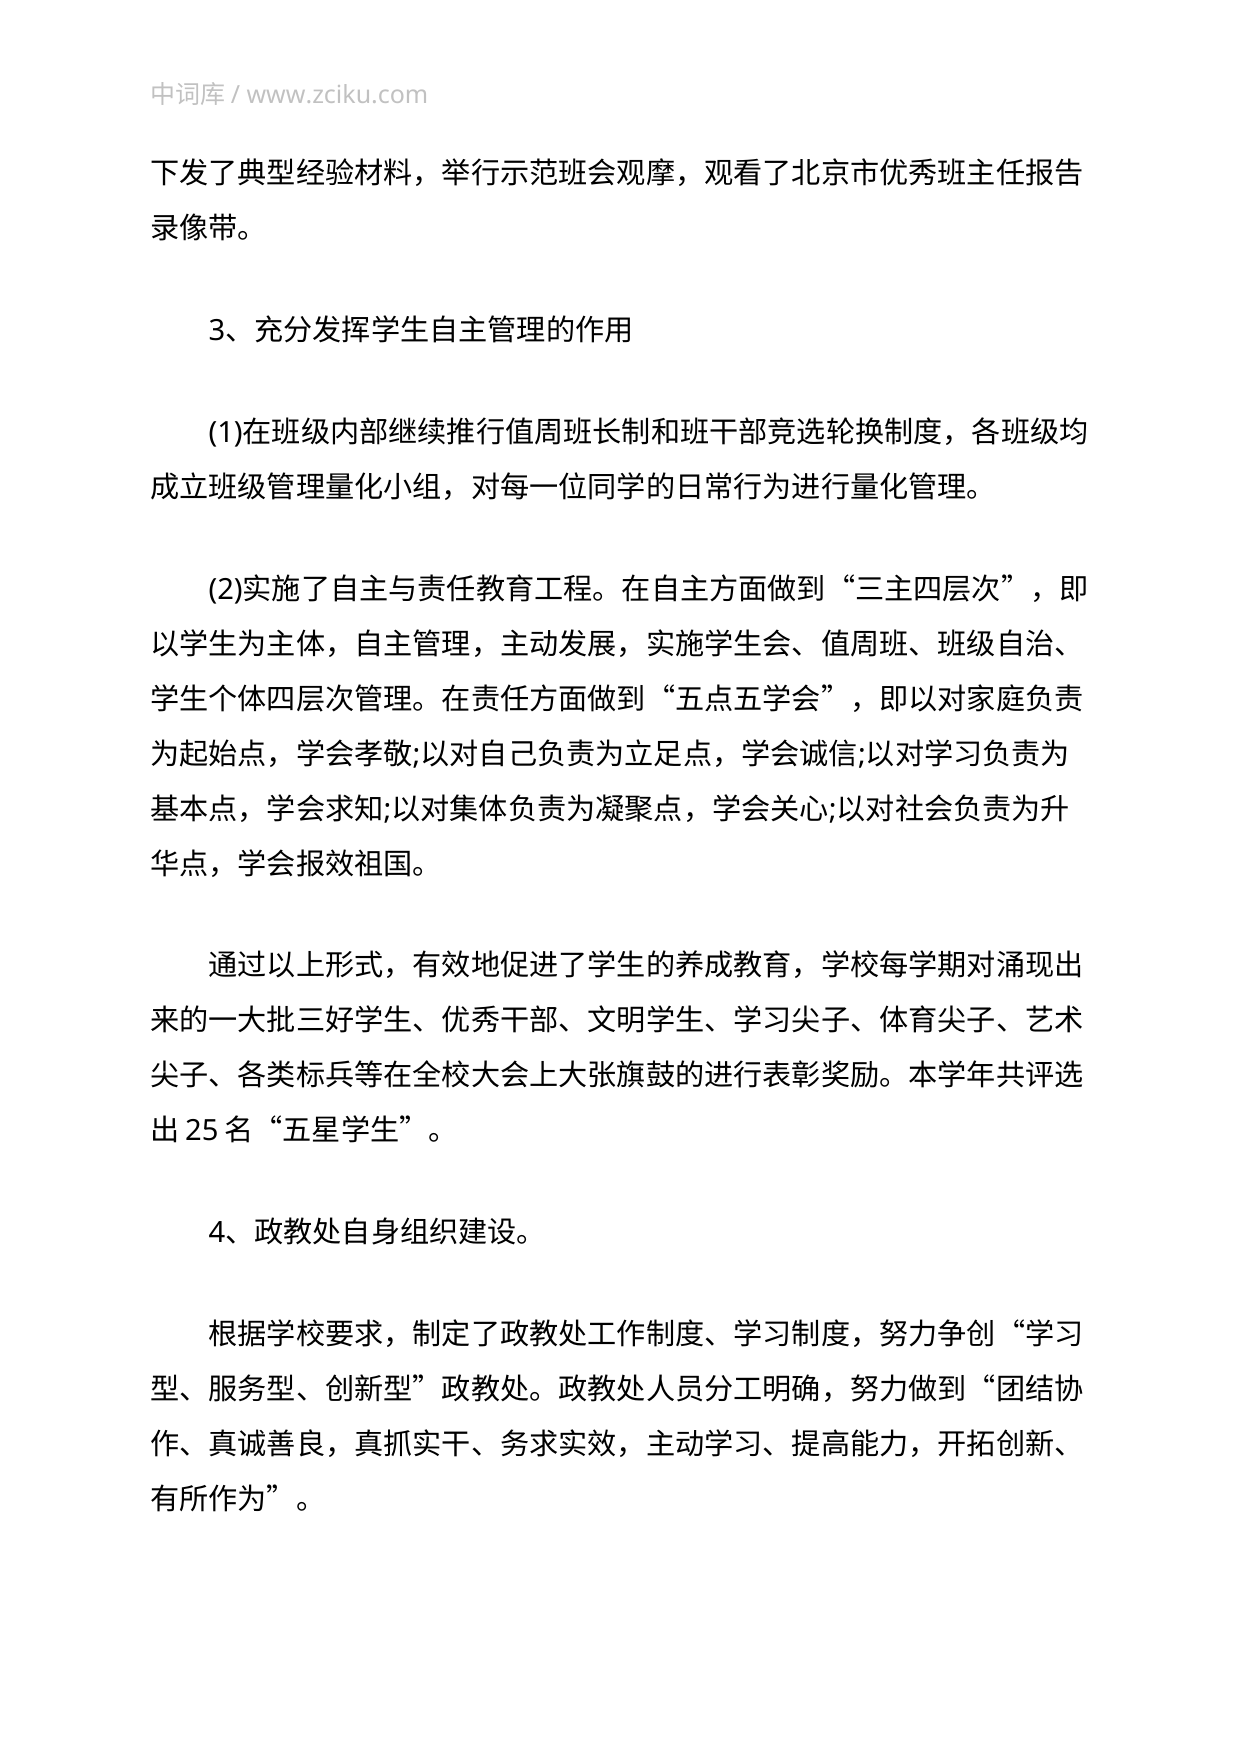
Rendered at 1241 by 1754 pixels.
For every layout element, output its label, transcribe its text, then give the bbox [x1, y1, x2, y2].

text (1)在班级内部继续推行值周班长制和班干部竞选轮换制度，各班级均成立班级管理量化小组，对每一位同学的日常行为进行量化管理。 [150, 409, 1090, 506]
text 通过以上形式，有效地促进了学生的养成教育，学校每学期对涌现出来的一大批三好学生、优秀干部、文明学生、学习尖子、体育尖子、艺术尖子、各类标兵等在全校大会上大张旗鼓的进行表彰奖励。本学年共评选出25名“五星学生”。 [150, 942, 1090, 1149]
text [150, 150, 1090, 247]
text 4、政教处自身组织建设。 [150, 1209, 1090, 1251]
text 3、充分发挥学生自主管理的作用 [150, 307, 1090, 349]
text (2)实施了自主与责任教育工程。在自主方面做到“三主四层次”，即以学生为主体，自主管理，主动发展，实施学生会、值周班、班级自治、学生个体四层次管理。在责任方面做到“五点五学会”，即以对家庭负责为起始点，学会孝敬;以对自己负责为立足点，学会诚信;以对学习负责为基本点，学会求知;以对集体负责为凝聚点，学会关心;以对社会负责为升华点，学会报效祖国。 [150, 565, 1090, 882]
text 根据学校要求，制定了政教处工作制度、学习制度，努力争创“学习型、服务型、创新型”政教处。政教处人员分工明确，努力做到“团结协作、真诚善良，真抓实干、务求实效，主动学习、提高能力，开拓创新、有所作为”。 [150, 1311, 1090, 1518]
